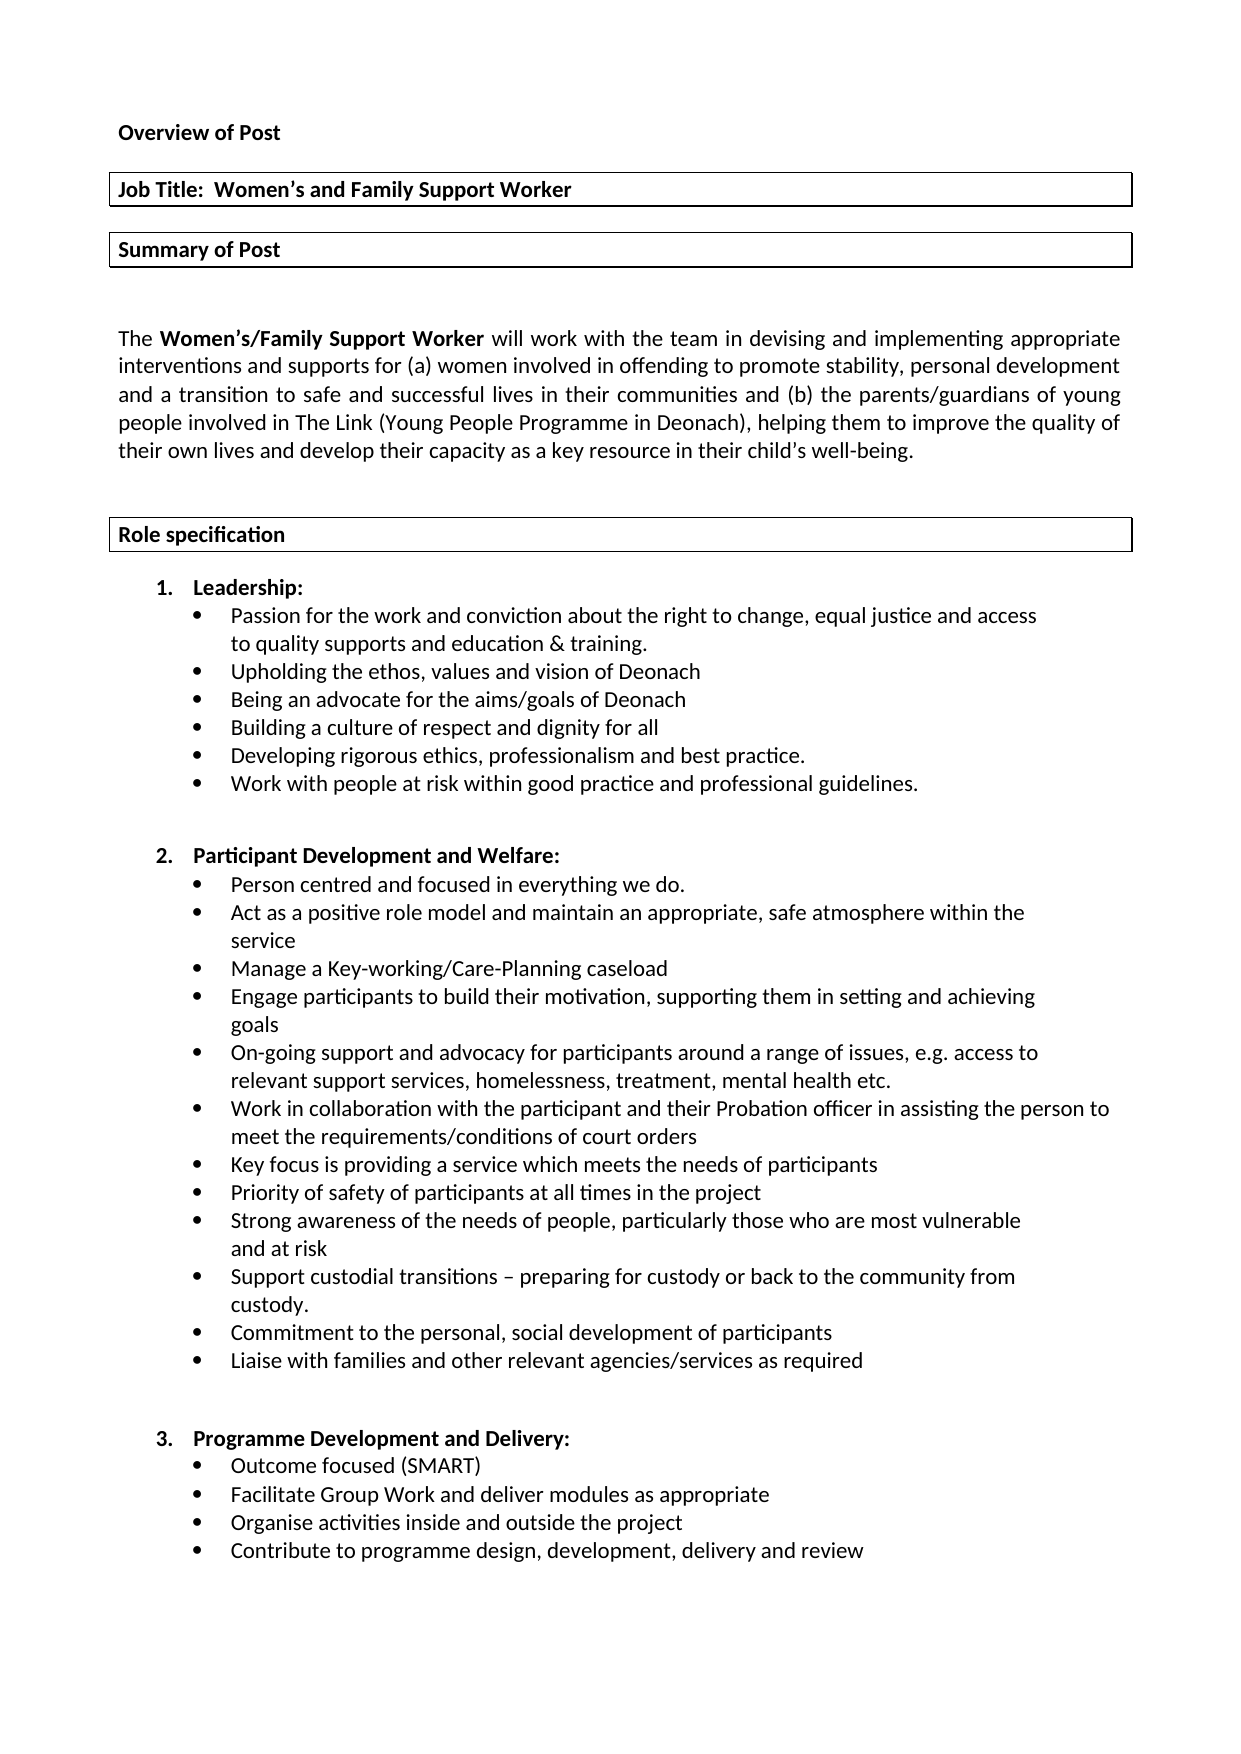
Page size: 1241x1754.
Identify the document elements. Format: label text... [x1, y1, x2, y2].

text The Women’s/Family Support Worker will work with the team in devising and implementing appropriate interventions and supports for (a) women involved in offending to promote stability, personal development and a transition to safe and successful lives in their communities and (b) the parents/guardians of young people involved in The Link (Young People Programme in Deonach), helping them to improve the quality of their own lives and develop their capacity as a key resource in their child’s well-being. [118, 324, 1122, 464]
list Programme Development and Delivery: [156, 1424, 1053, 1452]
list Priority of safety of participants at all times in the project [193, 1178, 1053, 1206]
list Passion for the work and conviction about the right to change, equal justice and access to quality supports and education & training. [193, 601, 1053, 657]
list Work in collaboration with the participant and their Probation officer in assisting the person to meet the requirements/conditions of court orders [193, 1094, 1122, 1150]
list Developing rigorous ethics, professionalism and best practice. [193, 741, 1053, 769]
text Summary of Post [110, 233, 1131, 266]
list Strong awareness of the needs of people, particularly those who are most vulnerable and at risk [193, 1206, 1053, 1262]
list On-going support and advocacy for participants around a range of issues, e.g. access to relevant support services, homelessness, treatment, mental health etc. [193, 1038, 1053, 1094]
list Manage a Key-working/Care-Planning caseload [193, 954, 1053, 982]
list Being an advocate for the aims/goals of Deonach [193, 685, 1053, 713]
list Support custodial transitions – preparing for custody or back to the community from custody. [193, 1262, 1053, 1318]
list Participant Development and Welfare: [156, 842, 1053, 870]
list Engage participants to build their motivation, supporting them in setting and achieving goals [193, 982, 1053, 1038]
list Liaise with families and other relevant agencies/services as required [193, 1346, 1053, 1374]
text Role specification [110, 518, 1131, 551]
list Contribute to programme design, development, delivery and review [193, 1536, 1053, 1564]
list Facilitate Group Work and deliver modules as appropriate [193, 1480, 1053, 1508]
text Job Title: Women’s and Family Support Worker [110, 173, 1131, 205]
list Leadership: [156, 573, 1053, 601]
list Act as a positive role model and maintain an appropriate, safe atmosphere within the service [193, 898, 1053, 954]
list Organise activities inside and outside the project [193, 1508, 1053, 1536]
list Person centred and focused in everything we do. [193, 870, 1053, 898]
list Building a culture of respect and dignity for all [193, 713, 1053, 741]
list Key focus is providing a service which meets the needs of participants [193, 1150, 1053, 1178]
text Overview of Post [118, 118, 1053, 146]
list Upholding the ethos, values and vision of Deonach [193, 657, 1053, 685]
list Commitment to the personal, social development of participants [193, 1318, 1053, 1346]
list Outcome focused (SMART) [193, 1452, 1053, 1480]
list Work with people at risk within good practice and professional guidelines. [193, 769, 1053, 797]
